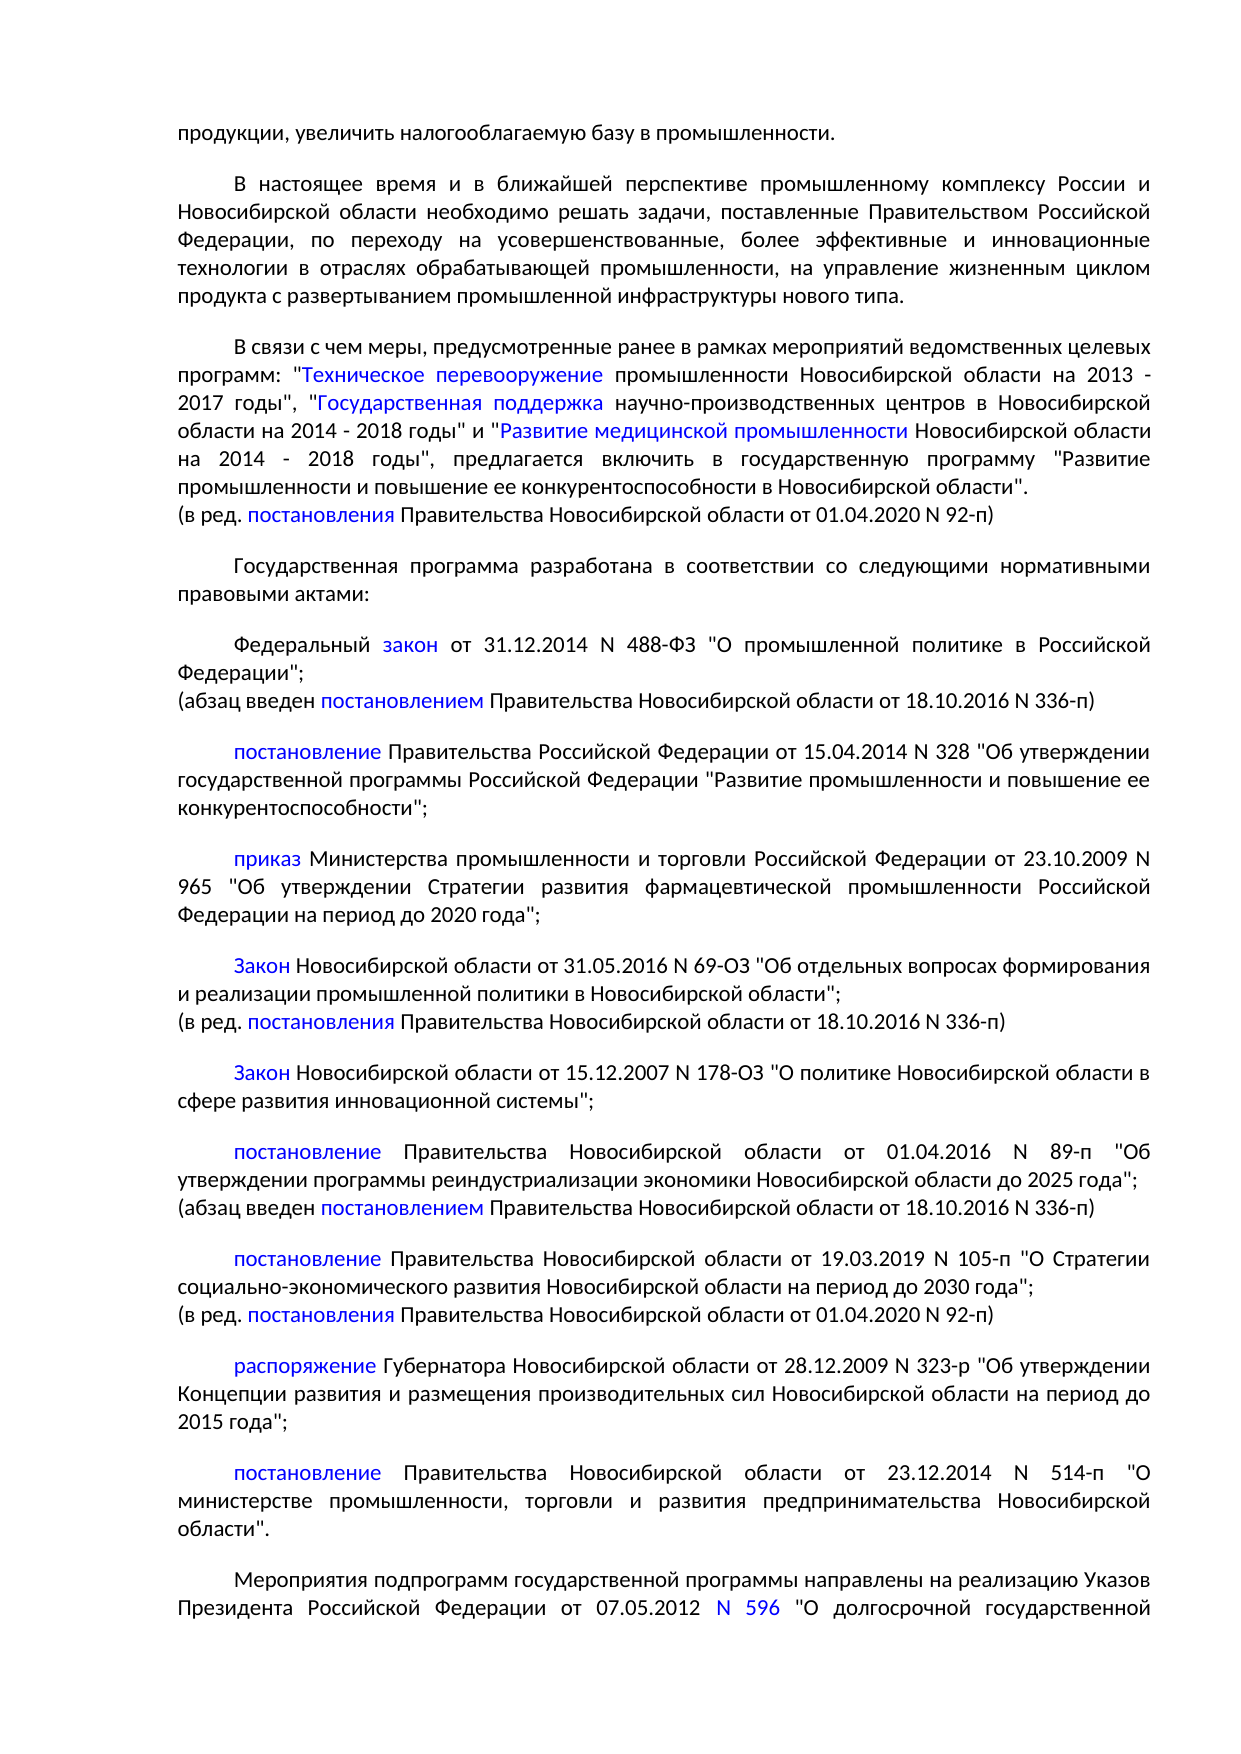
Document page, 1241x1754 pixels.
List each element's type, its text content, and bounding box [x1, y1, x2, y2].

text (абзац введен постановлением Правительства Новосибирской области от 18.10.2016 N 336-п) [177, 686, 1152, 714]
text (в ред. постановления Правительства Новосибирской области от 18.10.2016 N 336-п) [177, 1007, 1152, 1035]
text (абзац введен постановлением Правительства Новосибирской области от 18.10.2016 N 336-п) [177, 1193, 1152, 1221]
text постановление Правительства Новосибирской области от 19.03.2019 N 105-п "О Стратегии социально-экономического развития Новосибирской области на период до 2030 года"; [177, 1244, 1152, 1300]
text постановление Правительства Новосибирской области от 23.12.2014 N 514-п "О министерстве промышленности, торговли и развития предпринимательства Новосибирской области". [177, 1458, 1152, 1542]
text Государственная программа разработана в соответствии со следующими нормативными правовыми актами: [177, 551, 1152, 607]
text Федеральный закон от 31.12.2014 N 488-ФЗ "О промышленной политике в Российской Федерации"; [177, 630, 1152, 686]
text В настоящее время и в ближайшей перспективе промышленному комплексу России и Новосибирской области необходимо решать задачи, поставленные Правительством Российской Федерации, по переходу на усовершенствованные, более эффективные и инновационные технологии в отраслях обрабатывающей промышленности, на управление жизненным циклом продукта с развертыванием промышленной инфраструктуры нового типа. [177, 169, 1152, 309]
text постановление Правительства Российской Федерации от 15.04.2014 N 328 "Об утверждении государственной программы Российской Федерации "Развитие промышленности и повышение ее конкурентоспособности"; [177, 737, 1152, 821]
text постановление Правительства Новосибирской области от 01.04.2016 N 89-п "Об утверждении программы реиндустриализации экономики Новосибирской области до 2025 года"; [177, 1137, 1152, 1193]
text В связи с чем меры, предусмотренные ранее в рамках мероприятий ведомственных целевых программ: "Техническое перевооружение промышленности Новосибирской области на 2013 - 2017 годы", "Государственная поддержка научно-производственных центров в Новосибирской области на 2014 - 2018 годы" и "Развитие медицинской промышленности Новосибирской области на 2014 - 2018 годы", предлагается включить в государственную программу "Развитие промышленности и повышение ее конкурентоспособности в Новосибирской области". [177, 332, 1152, 500]
text распоряжение Губернатора Новосибирской области от 28.12.2009 N 323-р "Об утверждении Концепции развития и размещения производительных сил Новосибирской области на период до 2015 года"; [177, 1351, 1152, 1435]
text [177, 118, 1152, 146]
text приказ Министерства промышленности и торговли Российской Федерации от 23.10.2009 N 965 "Об утверждении Стратегии развития фармацевтической промышленности Российской Федерации на период до 2020 года"; [177, 844, 1152, 928]
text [177, 1565, 1152, 1621]
text (в ред. постановления Правительства Новосибирской области от 01.04.2020 N 92-п) [177, 500, 1152, 528]
text (в ред. постановления Правительства Новосибирской области от 01.04.2020 N 92-п) [177, 1300, 1152, 1328]
text Закон Новосибирской области от 15.12.2007 N 178-ОЗ "О политике Новосибирской области в сфере развития инновационной системы"; [177, 1058, 1152, 1114]
text Закон Новосибирской области от 31.05.2016 N 69-ОЗ "Об отдельных вопросах формирования и реализации промышленной политики в Новосибирской области"; [177, 951, 1152, 1007]
